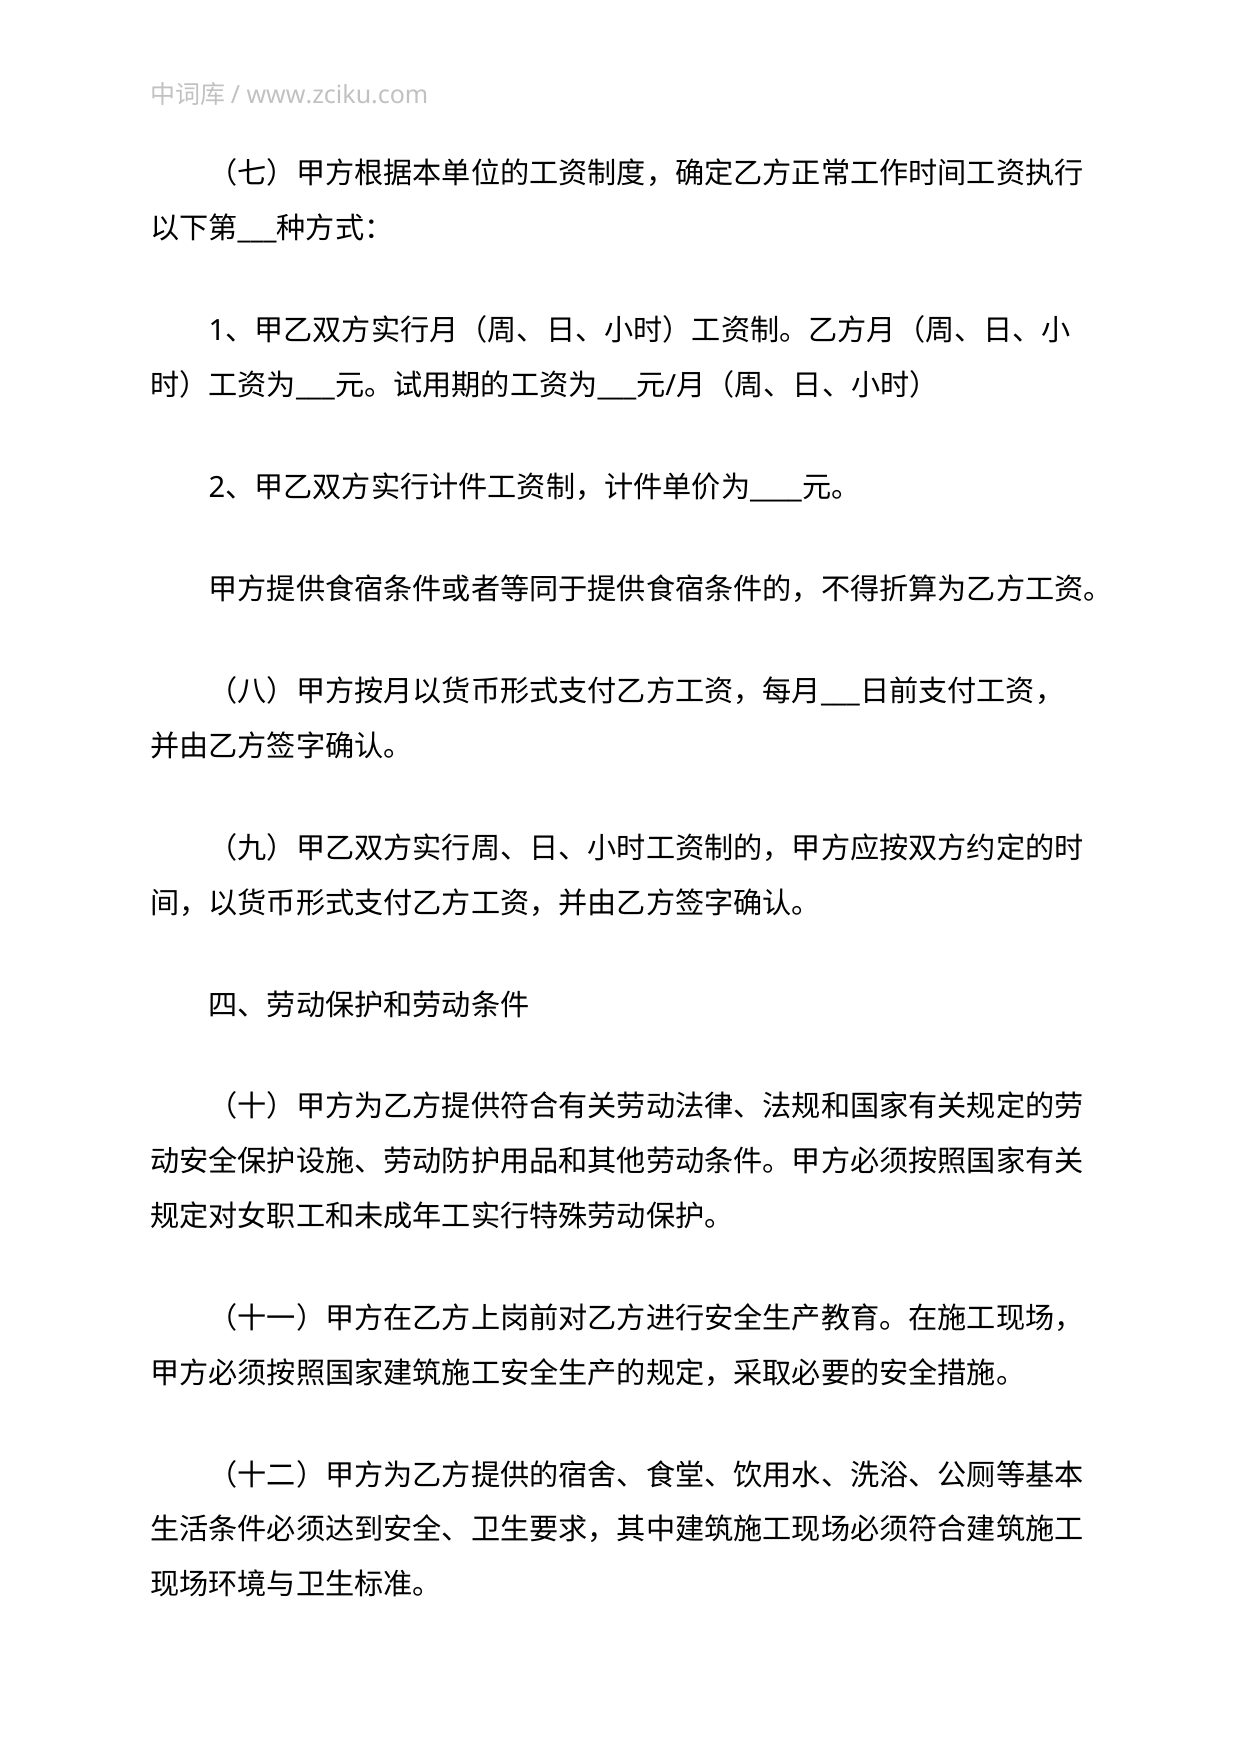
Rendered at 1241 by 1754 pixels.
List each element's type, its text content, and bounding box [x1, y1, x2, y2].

text 1、甲乙双方实行月（周、日、小时）工资制。乙方月（周、日、小时）工资为___元。试用期的工资为___元/月（周、日、小时） [150, 307, 1090, 404]
text 2、甲乙双方实行计件工资制，计件单价为____元。 [150, 464, 1090, 506]
text 甲方提供食宿条件或者等同于提供食宿条件的，不得折算为乙方工资。 [150, 566, 1090, 608]
text 四、劳动保护和劳动条件 [150, 981, 1090, 1023]
text （八）甲方按月以货币形式支付乙方工资，每月___日前支付工资，并由乙方签字确认。 [150, 668, 1090, 765]
text （十二）甲方为乙方提供的宿舍、食堂、饮用水、洗浴、公厕等基本生活条件必须达到安全、卫生要求，其中建筑施工现场必须符合建筑施工现场环境与卫生标准。 [150, 1451, 1090, 1603]
text （十一）甲方在乙方上岗前对乙方进行安全生产教育。在施工现场，甲方必须按照国家建筑施工安全生产的规定，采取必要的安全措施。 [150, 1294, 1090, 1392]
text （九）甲乙双方实行周、日、小时工资制的，甲方应按双方约定的时间，以货币形式支付乙方工资，并由乙方签字确认。 [150, 824, 1090, 922]
text （十）甲方为乙方提供符合有关劳动法律、法规和国家有关规定的劳动安全保护设施、劳动防护用品和其他劳动条件。甲方必须按照国家有关规定对女职工和未成年工实行特殊劳动保护。 [150, 1083, 1090, 1235]
text （七）甲方根据本单位的工资制度，确定乙方正常工作时间工资执行以下第___种方式： [150, 150, 1090, 247]
